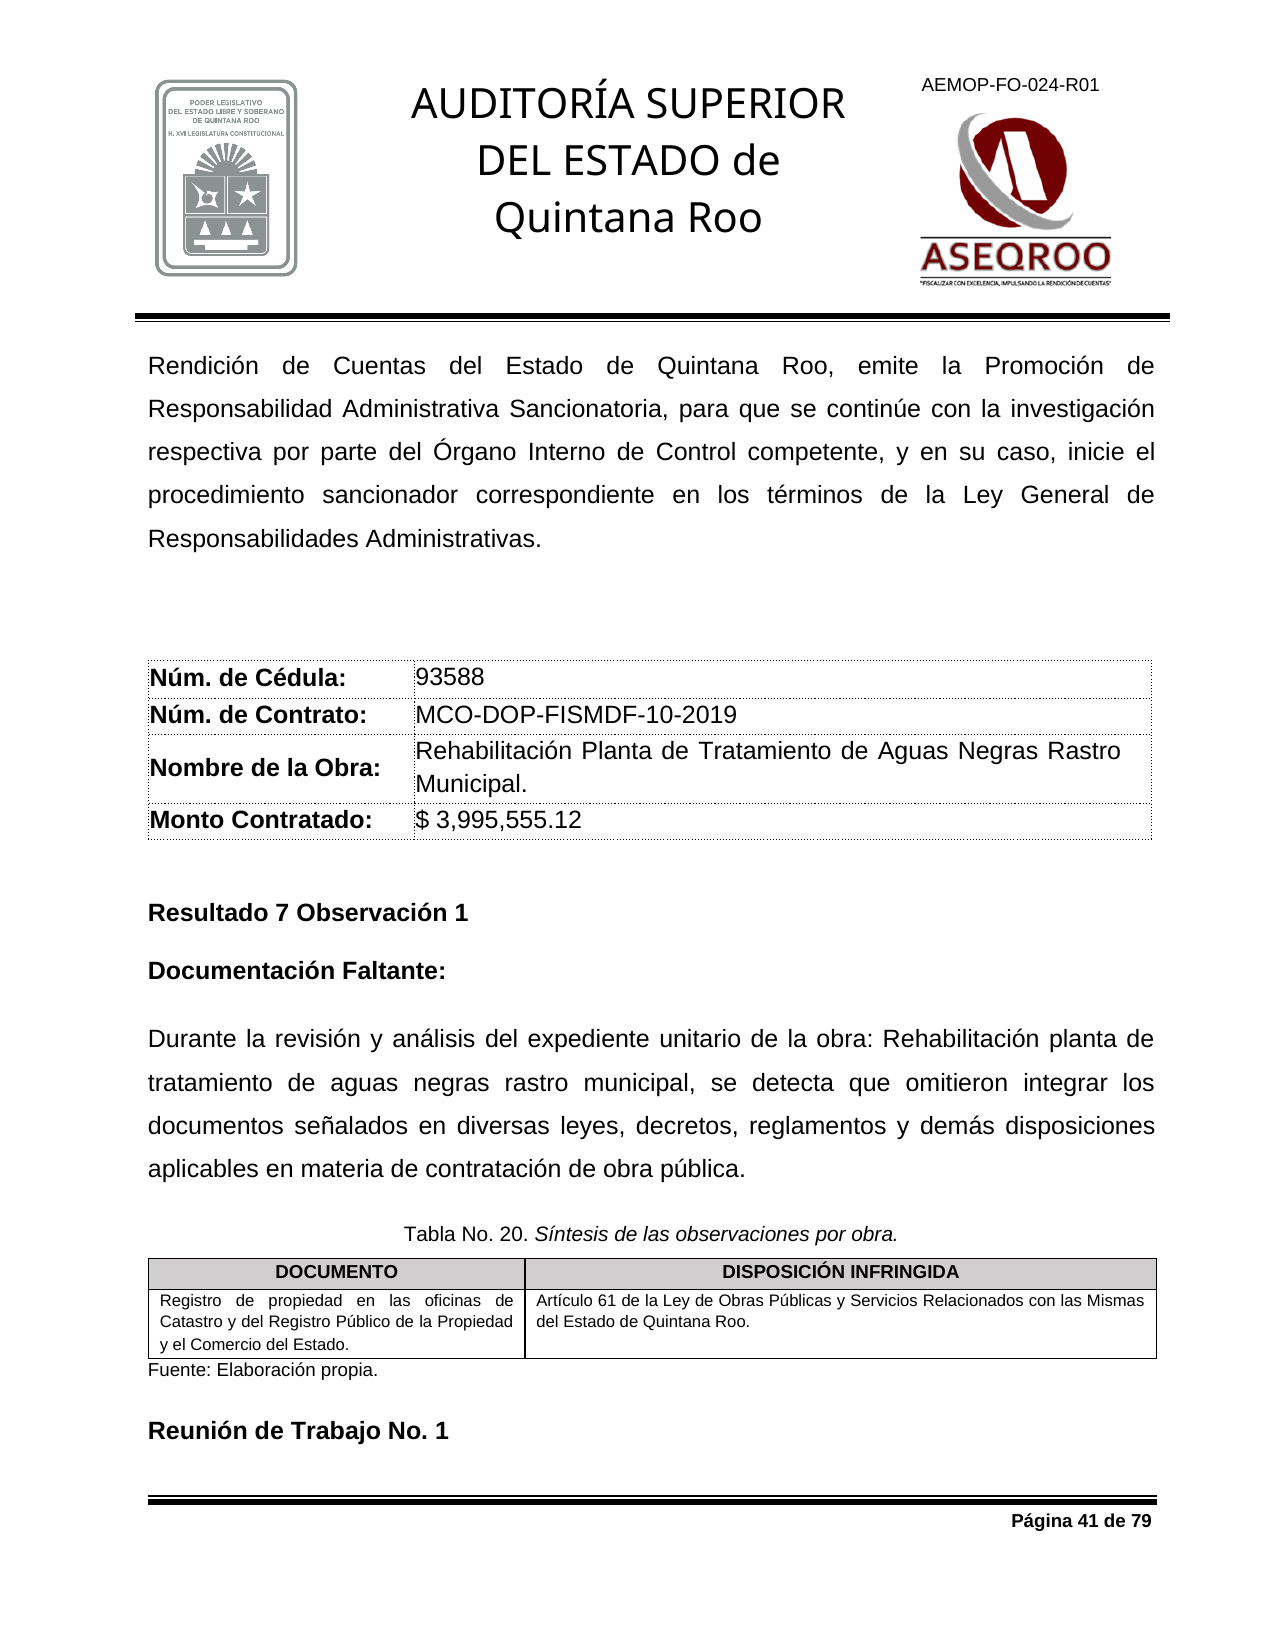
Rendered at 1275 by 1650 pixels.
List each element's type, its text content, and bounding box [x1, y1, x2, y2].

table_cell $ 3,995,555.12 [414, 803, 1152, 839]
table_cell Artículo 61 de la Ley de Obras Públicas y Servicios Relacionados con las Mismas del Estado de Quintana Roo. [526, 1290, 1156, 1358]
text Resultado 7 Observación 1 [148, 898, 1157, 927]
text Fuente: Elaboración propia. [148, 1359, 1157, 1380]
text Durante la revisión y análisis del expediente unitario de la obra: Rehabilitación planta de tratamiento de aguas negras rastro municipal, se detecta que omitieron integrar los documentos señalados en diversas leyes, decretos, reglamentos y demás disposiciones aplicables en materia de contratación de obra pública. [148, 1024, 1157, 1183]
picture [153, 76, 299, 278]
table_header DISPOSICIÓN INFRINGIDA [526, 1259, 1156, 1289]
table_header 93588 [414, 660, 1152, 698]
picture [920, 113, 1111, 286]
text Tabla No. 20. Síntesis de las observaciones por obra. [148, 1222, 1157, 1246]
text Reunión de Trabajo No. 1 [148, 1416, 1157, 1445]
table_header DOCUMENTO [149, 1259, 524, 1289]
table_cell Rehabilitación Planta de Tratamiento de Aguas Negras Rastro Municipal. [414, 734, 1152, 803]
table_cell Registro de propiedad en las oficinas de Catastro y del Registro Público de la Propiedad y el Comercio del Estado. [149, 1290, 524, 1358]
table_cell MCO-DOP-FISMDF-10-2019 [414, 698, 1152, 734]
table_header Núm. de Cédula: [148, 660, 414, 698]
text Documentación Faltante: [148, 956, 1157, 985]
table_cell Nombre de la Obra: [148, 734, 414, 803]
table_cell Núm. de Contrato: [148, 698, 414, 734]
table_cell Monto Contratado: [148, 803, 414, 839]
